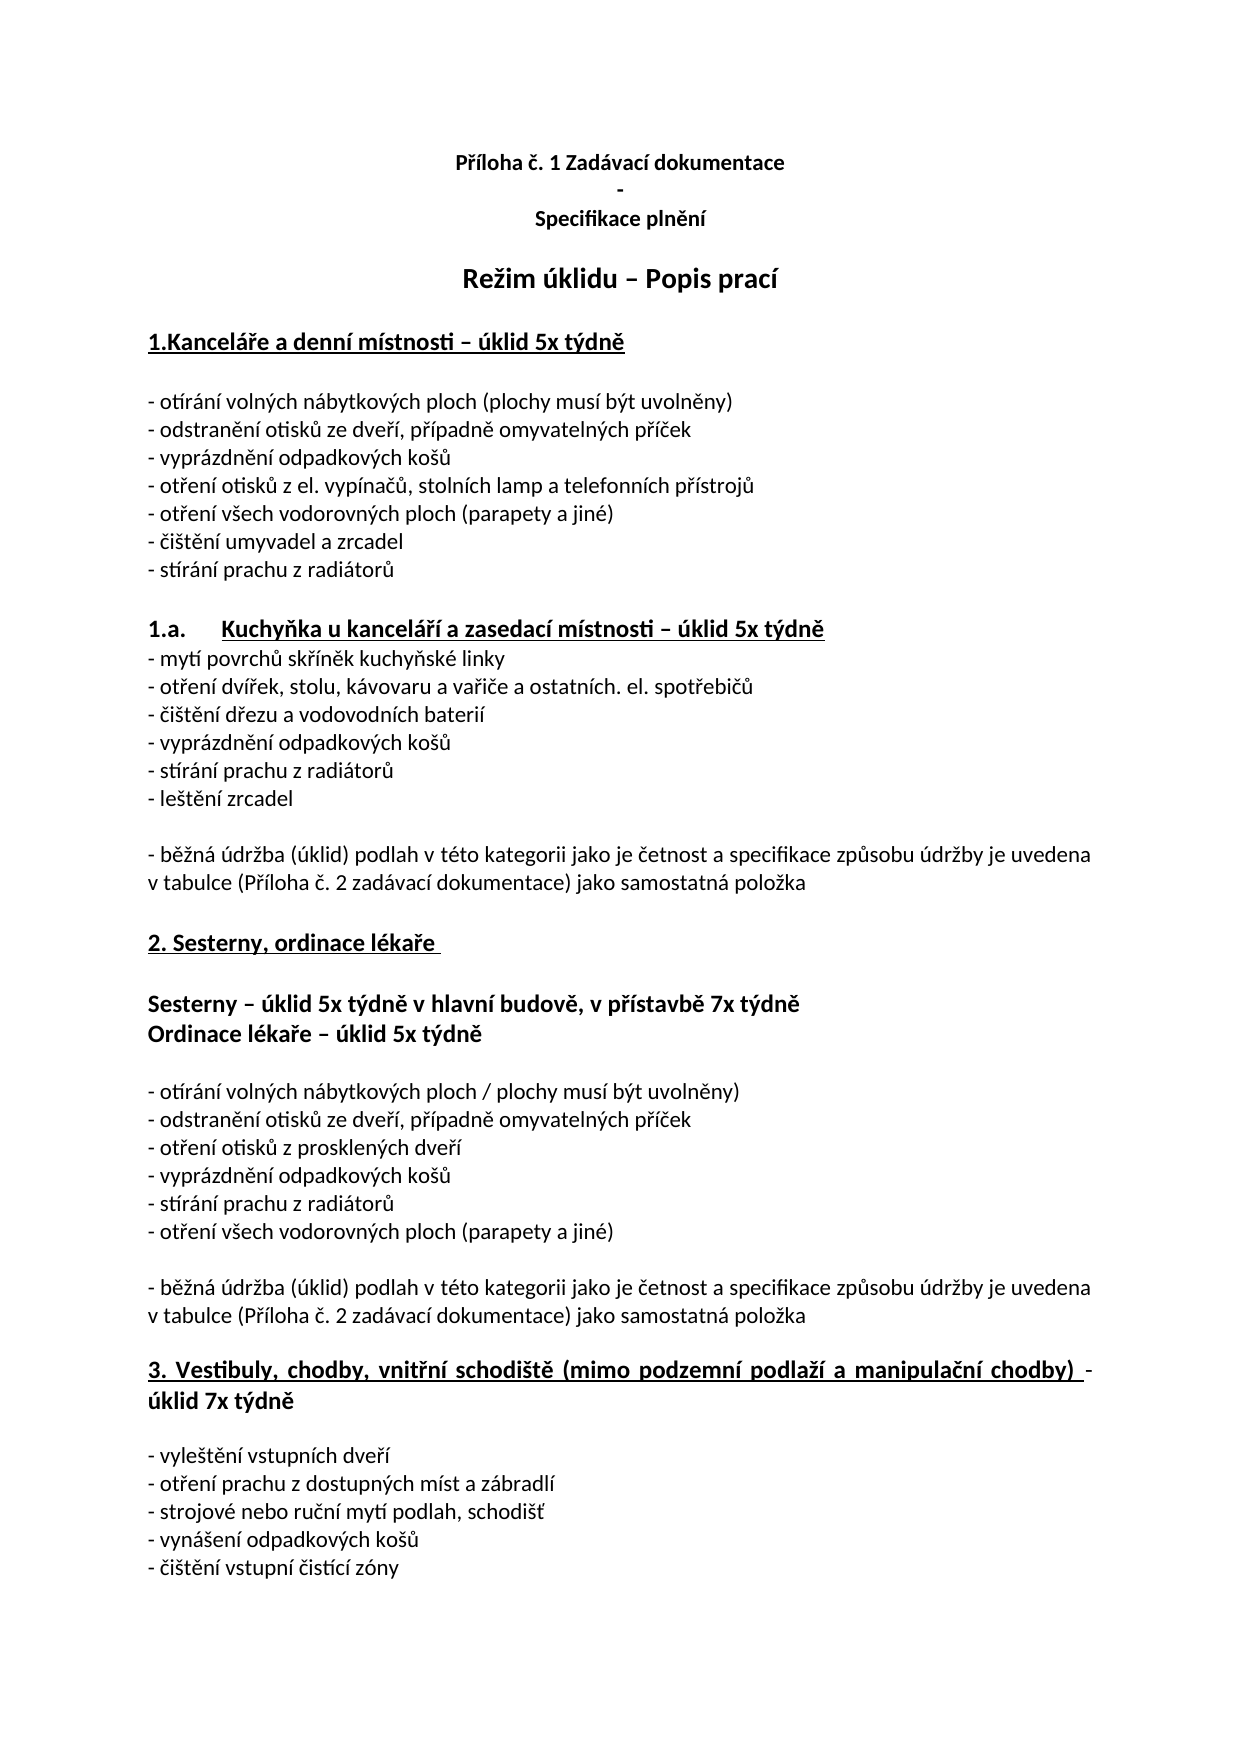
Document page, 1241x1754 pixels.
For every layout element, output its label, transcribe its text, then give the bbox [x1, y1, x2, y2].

text - otření všech vodorovných ploch (parapety a jiné) [148, 1217, 1093, 1245]
text - vyleštění vstupních dveří [148, 1441, 1093, 1469]
text - vyprázdnění odpadkových košů [148, 728, 1093, 756]
text - vyprázdnění odpadkových košů [148, 443, 1093, 471]
text - otření všech vodorovných ploch (parapety a jiné) [148, 499, 1093, 527]
text - stírání prachu z radiátorů [148, 555, 1093, 583]
text - stírání prachu z radiátorů [148, 1189, 1093, 1217]
text Příloha č. 1 Zadávací dokumentace [148, 148, 1093, 176]
text - strojové nebo ruční mytí podlah, schodišť [148, 1497, 1093, 1525]
text Režim úklidu – Popis prací [148, 260, 1093, 295]
text - leštění zrcadel [148, 784, 1093, 812]
text - mytí povrchů skříněk kuchyňské linky [148, 644, 1093, 672]
text Ordinace lékaře – úklid 5x týdně [148, 1018, 1093, 1049]
text 2. Sesterny, ordinace lékaře [148, 927, 1093, 957]
text - čištění dřezu a vodovodních baterií [148, 700, 1093, 728]
text - otření otisků z prosklených dveří [148, 1133, 1093, 1161]
text 1.Kanceláře a denní místnosti – úklid 5x týdně [148, 326, 1093, 356]
text - stírání prachu z radiátorů [148, 756, 1093, 784]
text - vynášení odpadkových košů [148, 1525, 1093, 1553]
text - otření otisků z el. vypínačů, stolních lamp a telefonních přístrojů [148, 471, 1093, 499]
text - čištění umyvadel a zrcadel [148, 527, 1093, 555]
text - otření prachu z dostupných míst a zábradlí [148, 1469, 1093, 1497]
text - [148, 176, 1093, 204]
text 1.a. Kuchyňka u kanceláří a zasedací místnosti – úklid 5x týdně [148, 613, 1093, 644]
text Specifikace plnění [148, 204, 1093, 232]
text - vyprázdnění odpadkových košů [148, 1161, 1093, 1189]
text - čištění vstupní čistící zóny [148, 1553, 1093, 1581]
text - otírání volných nábytkových ploch / plochy musí být uvolněny) [148, 1077, 1093, 1105]
text - otírání volných nábytkových ploch (plochy musí být uvolněny) [148, 387, 1093, 415]
text 3. Vestibuly, chodby, vnitřní schodiště (mimo podzemní podlaží a manipulační chodby) - úklid 7x týdně [148, 1354, 1093, 1416]
text Sesterny – úklid 5x týdně v hlavní budově, v přístavbě 7x týdně [148, 988, 1093, 1018]
text - odstranění otisků ze dveří, případně omyvatelných příček [148, 415, 1093, 443]
text - otření dvířek, stolu, kávovaru a vařiče a ostatních. el. spotřebičů [148, 672, 1093, 700]
text - odstranění otisků ze dveří, případně omyvatelných příček [148, 1105, 1093, 1133]
